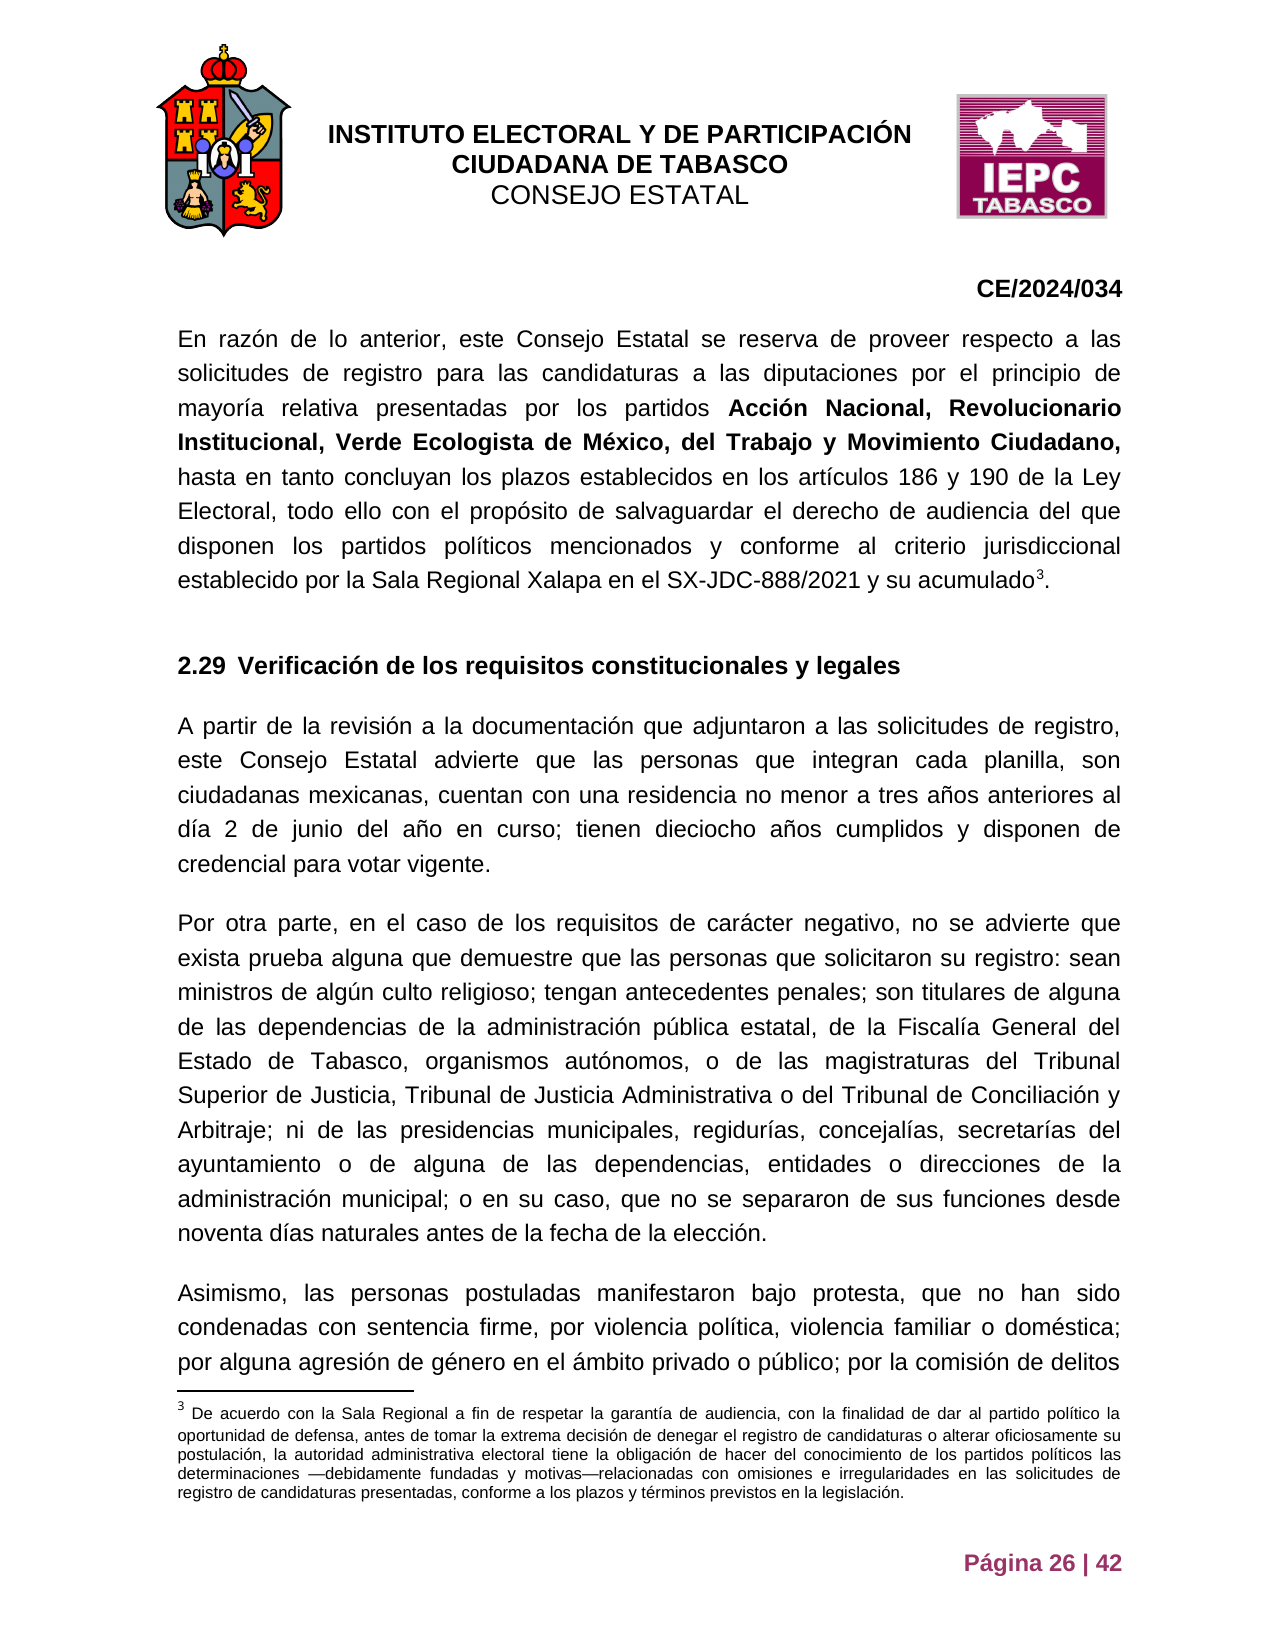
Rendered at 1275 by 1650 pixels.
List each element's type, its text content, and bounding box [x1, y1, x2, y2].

picture [147, 44, 295, 241]
text A partir de la revisión a la documentación que adjuntaron a las solicitudes de registro, este Consejo Estatal advierte que las personas que integran cada planilla, son ciudadanas mexicanas, cuentan con una residencia no menor a tres años anteriores al día 2 de junio del año en curso; tienen dieciocho años cumplidos y disponen de credencial para votar vigente. [177, 712, 1122, 877]
text Por otra parte, en el caso de los requisitos de carácter negativo, no se advierte que exista prueba alguna que demuestre que las personas que solicitaron su registro: sean ministros de algún culto religioso; tengan antecedentes penales; son titulares de alguna de las dependencias de la administración pública estatal, de la Fiscalía General del Estado de Tabasco, organismos autónomos, o de las magistraturas del Tribunal Superior de Justicia, Tribunal de Justicia Administrativa o del Tribunal de Conciliación y Arbitraje; ni de las presidencias municipales, regidurías, concejalías, secretarías del ayuntamiento o de alguna de las dependencias, entidades o direcciones de la administración municipal; o en su caso, que no se separaron de sus funciones desde noventa días naturales antes de la fecha de la elección. [177, 909, 1122, 1247]
picture [956, 94, 1108, 219]
text En razón de lo anterior, este Consejo Estatal se reserva de proveer respecto a las solicitudes de registro para las candidaturas a las diputaciones por el principio de mayoría relativa presentadas por los partidos Acción Nacional, Revolucionario Institucional, Verde Ecologista de México, del Trabajo y Movimiento Ciudadano, hasta en tanto concluyan los plazos establecidos en los artículos 186 y 190 de la Ley Electoral, todo ello con el propósito de salvaguardar el derecho de audiencia del que disponen los partidos políticos mencionados y conforme al criterio jurisdiccional establecido por la Sala Regional Xalapa en el SX-JDC-888/2021 y su acumulado. [177, 325, 1122, 594]
subtitle Verificación de los requisitos constitucionales y legales [177, 651, 1122, 679]
